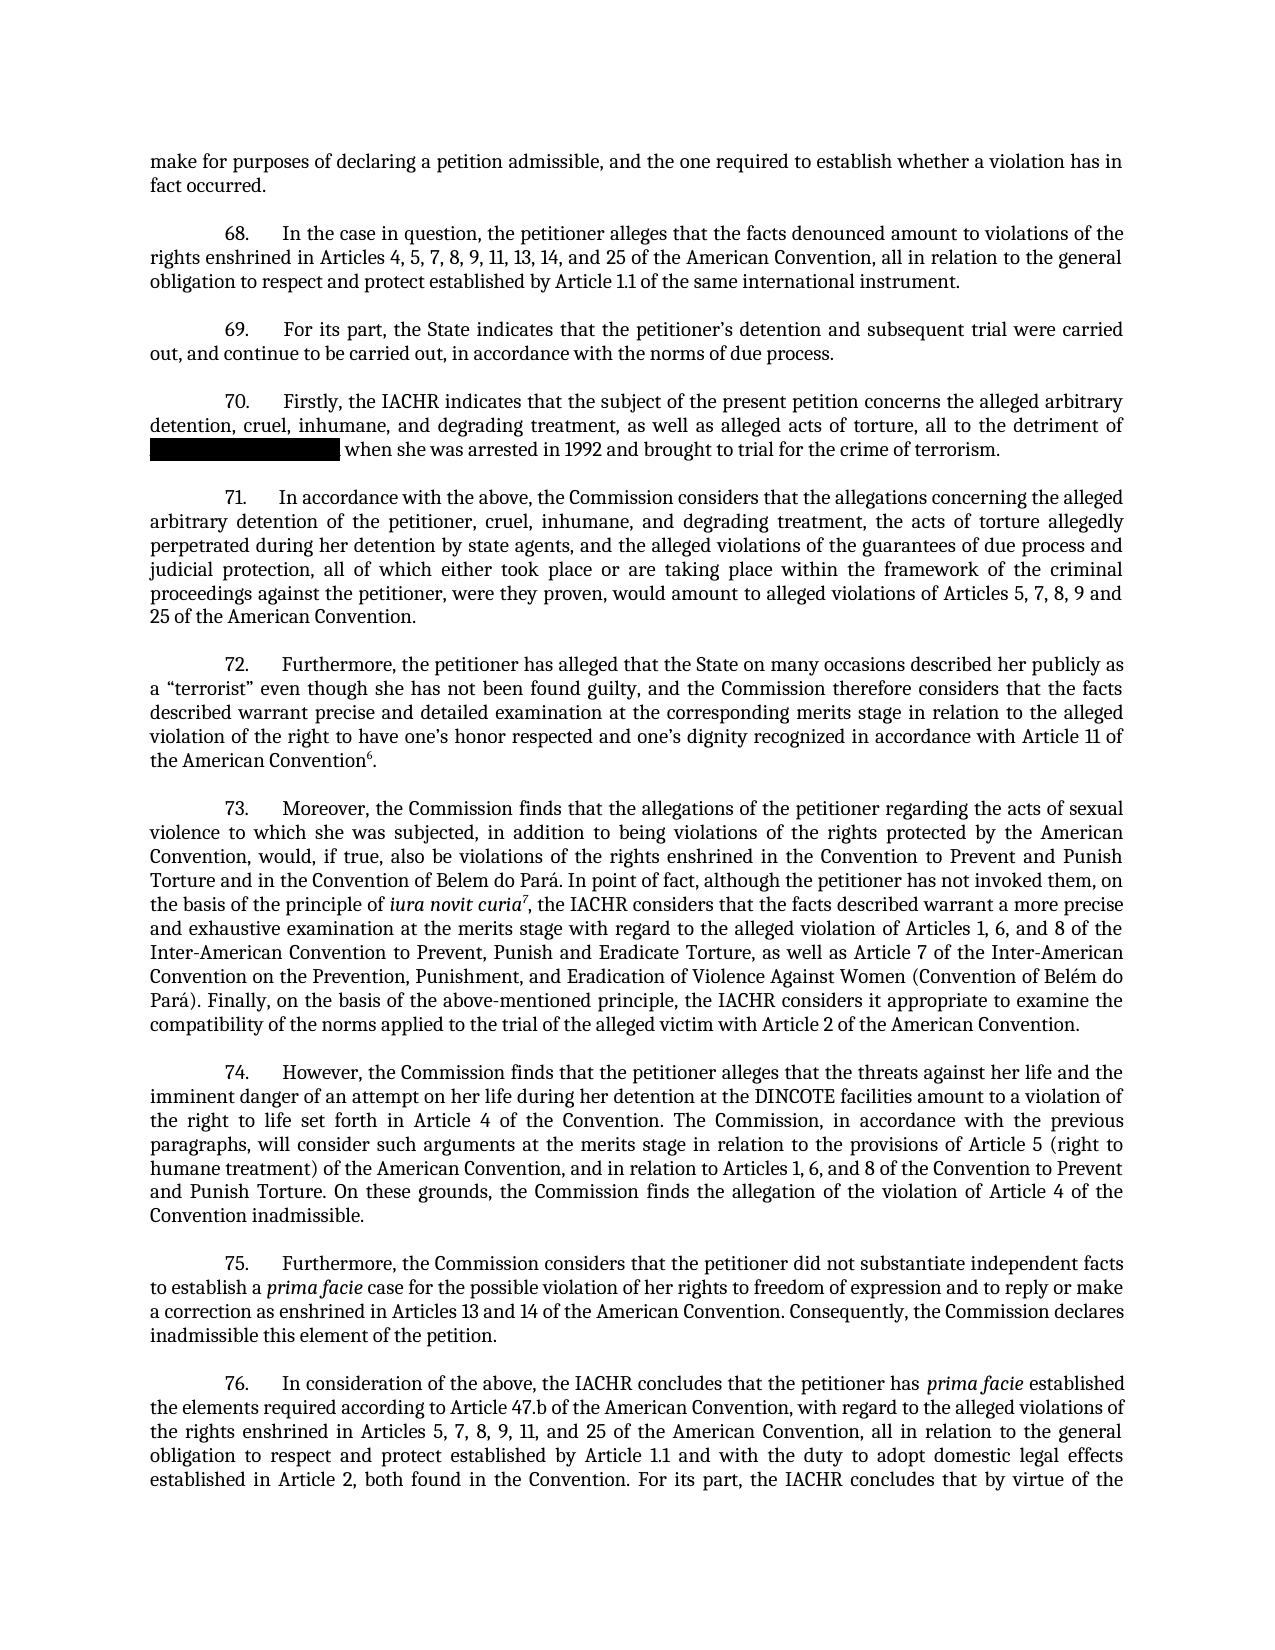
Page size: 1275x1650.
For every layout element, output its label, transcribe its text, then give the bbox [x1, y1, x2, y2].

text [150, 150, 1125, 198]
text 68. In the case in question, the petitioner alleges that the facts denounced amount to violations of the rights enshrined in Articles 4, 5, 7, 8, 9, 11, 13, 14, and 25 of the American Convention, all in relation to the general obligation to respect and protect established by Article 1.1 of the same international instrument. [150, 222, 1125, 294]
text 72. Furthermore, the petitioner has alleged that the State on many occasions described her publicly as a “terrorist” even though she has not been found guilty, and the Commission therefore considers that the facts described warrant precise and detailed examination at the corresponding merits stage in relation to the alleged violation of the right to have one’s honor respected and one’s dignity recognized in accordance with Article 11 of the American Convention. [150, 653, 1125, 773]
text 70. Firstly, the IACHR indicates that the subject of the present petition concerns the alleged arbitrary detention, cruel, inhumane, and degrading treatment, as well as alleged acts of torture, all to the detriment of XXXXXXXXXXXXXXXX when she was arrested in 1992 and brought to trial for the crime of terrorism. [150, 389, 1125, 461]
text 73. Moreover, the Commission finds that the allegations of the petitioner regarding the acts of sexual violence to which she was subjected, in addition to being violations of the rights protected by the American Convention, would, if true, also be violations of the rights enshrined in the Convention to Prevent and Punish Torture and in the Convention of Belem do Pará. In point of fact, although the petitioner has not invoked them, on the basis of the principle of iura novit curia, the IACHR considers that the facts described warrant a more precise and exhaustive examination at the merits stage with regard to the alleged violation of Articles 1, 6, and 8 of the Inter-American Convention to Prevent, Punish and Eradicate Torture, as well as Article 7 of the Inter-American Convention on the Prevention, Punishment, and Eradication of Violence Against Women (Convention of Belém do Pará). Finally, on the basis of the above-mentioned principle, the IACHR considers it appropriate to examine the compatibility of the norms applied to the trial of the alleged victim with Article 2 of the American Convention. [150, 797, 1125, 1036]
text 74. However, the Commission finds that the petitioner alleges that the threats against her life and the imminent danger of an attempt on her life during her detention at the DINCOTE facilities amount to a violation of the right to life set forth in Article 4 of the Convention. The Commission, in accordance with the previous paragraphs, will consider such arguments at the merits stage in relation to the provisions of Article 5 (right to humane treatment) of the American Convention, and in relation to Articles 1, 6, and 8 of the Convention to Prevent and Punish Torture. On these grounds, the Commission finds the allegation of the violation of Article 4 of the Convention inadmissible. [150, 1060, 1125, 1228]
text 71. In accordance with the above, the Commission considers that the allegations concerning the alleged arbitrary detention of the petitioner, cruel, inhumane, and degrading treatment, the acts of torture allegedly perpetrated during her detention by state agents, and the alleged violations of the guarantees of due process and judicial protection, all of which either took place or are taking place within the framework of the criminal proceedings against the petitioner, were they proven, would amount to alleged violations of Articles 5, 7, 8, 9 and 25 of the American Convention. [150, 485, 1125, 629]
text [150, 1372, 1125, 1492]
text 69. For its part, the State indicates that the petitioner’s detention and subsequent trial were carried out, and continue to be carried out, in accordance with the norms of due process. [150, 318, 1125, 366]
text 75. Furthermore, the Commission considers that the petitioner did not substantiate independent facts to establish a prima facie case for the possible violation of her rights to freedom of expression and to reply or make a correction as enshrined in Articles 13 and 14 of the American Convention. Consequently, the Commission declares inadmissible this element of the petition. [150, 1252, 1125, 1348]
